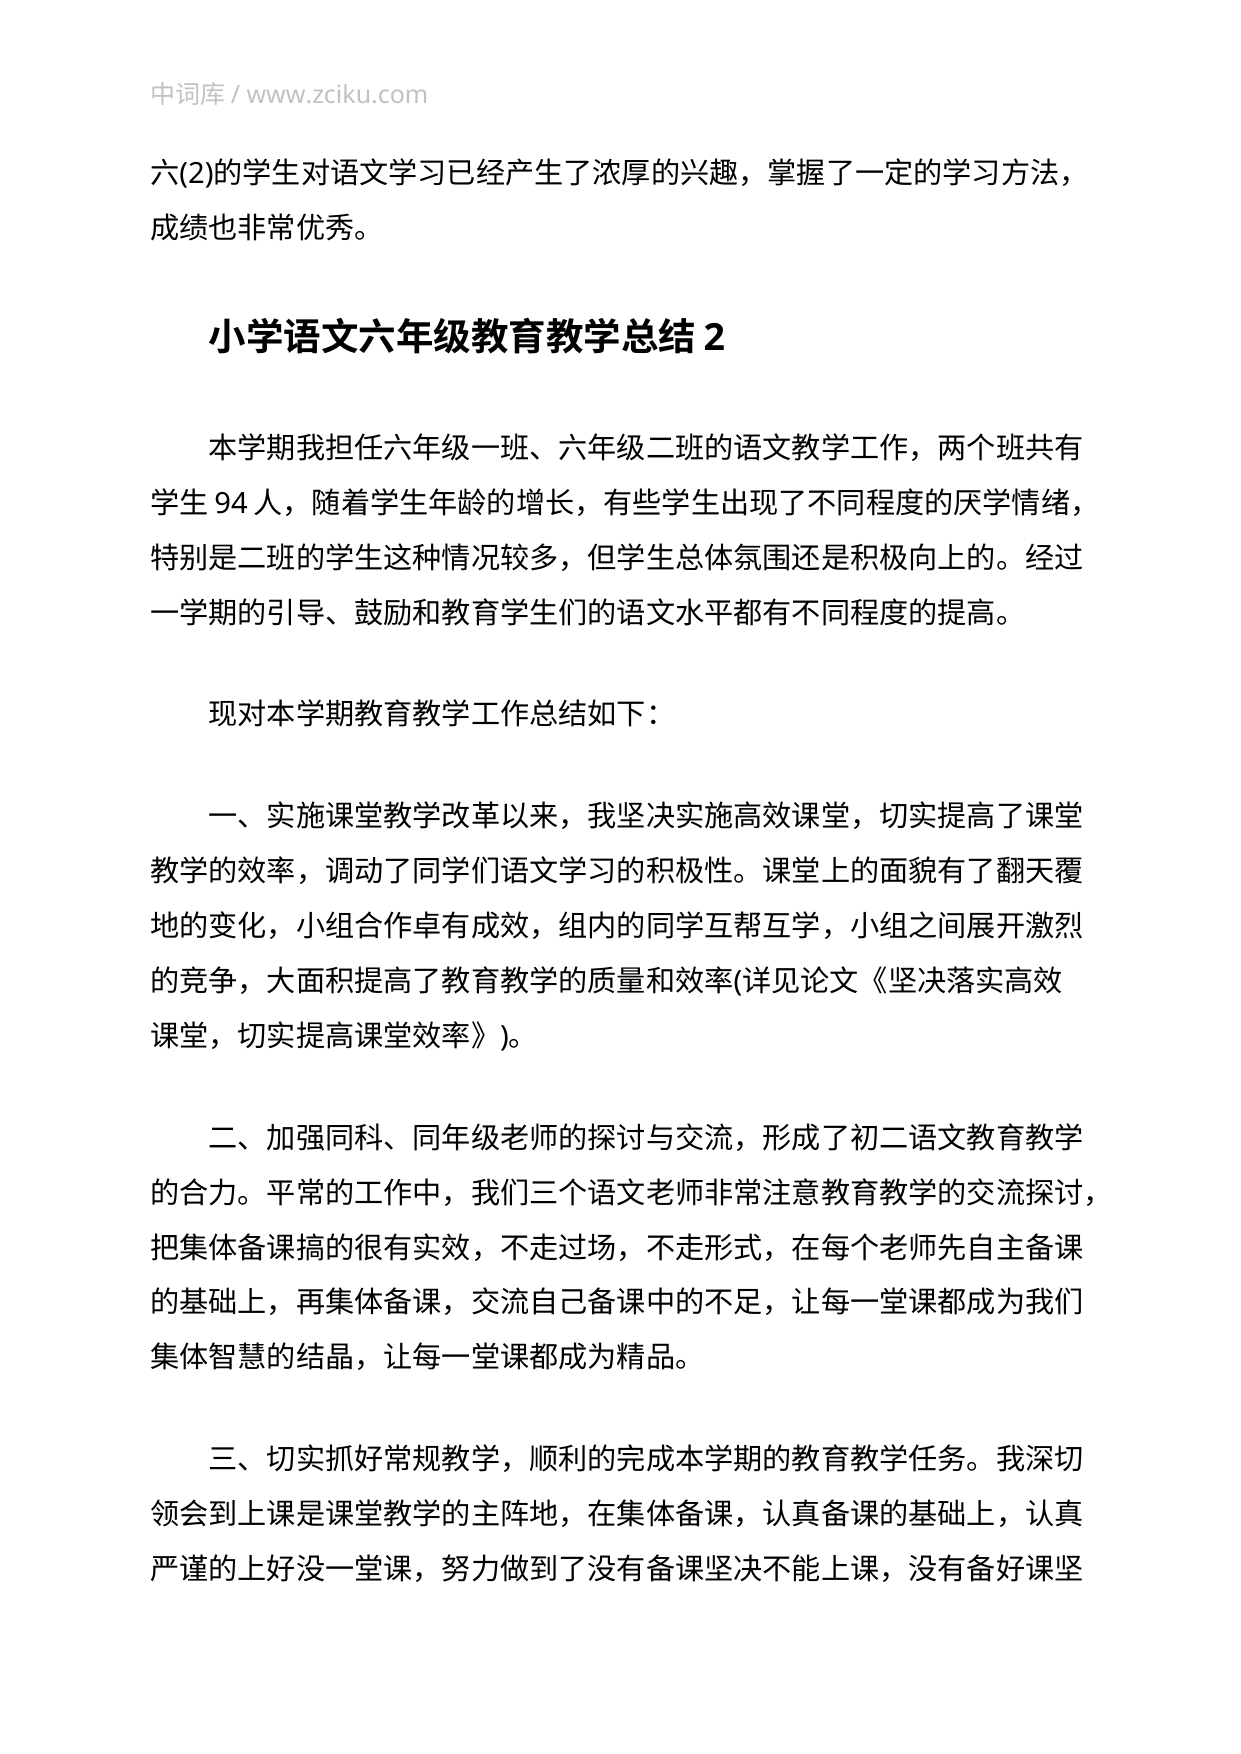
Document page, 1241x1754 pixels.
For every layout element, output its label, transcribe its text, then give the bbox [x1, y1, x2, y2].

text 本学期我担任六年级一班、六年级二班的语文教学工作，两个班共有学生94人，随着学生年龄的增长，有些学生出现了不同程度的厌学情绪，特别是二班的学生这种情况较多，但学生总体氛围还是积极向上的。经过一学期的引导、鼓励和教育学生们的语文水平都有不同程度的提高。 [150, 424, 1090, 631]
text 现对本学期教育教学工作总结如下： [150, 691, 1090, 733]
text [150, 1436, 1090, 1588]
text 二、加强同科、同年级老师的探讨与交流，形成了初二语文教育教学的合力。平常的工作中，我们三个语文老师非常注意教育教学的交流探讨，把集体备课搞的很有实效，不走过场，不走形式，在每个老师先自主备课的基础上，再集体备课，交流自己备课中的不足，让每一堂课都成为我们集体智慧的结晶，让每一堂课都成为精品。 [150, 1114, 1090, 1376]
text 小学语文六年级教育教学总结2 [150, 307, 1090, 361]
text 一、实施课堂教学改革以来，我坚决实施高效课堂，切实提高了课堂教学的效率，调动了同学们语文学习的积极性。课堂上的面貌有了翻天覆地的变化，小组合作卓有成效，组内的同学互帮互学，小组之间展开激烈的竞争，大面积提高了教育教学的质量和效率(详见论文《坚决落实高效课堂，切实提高课堂效率》)。 [150, 793, 1090, 1055]
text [150, 150, 1090, 247]
